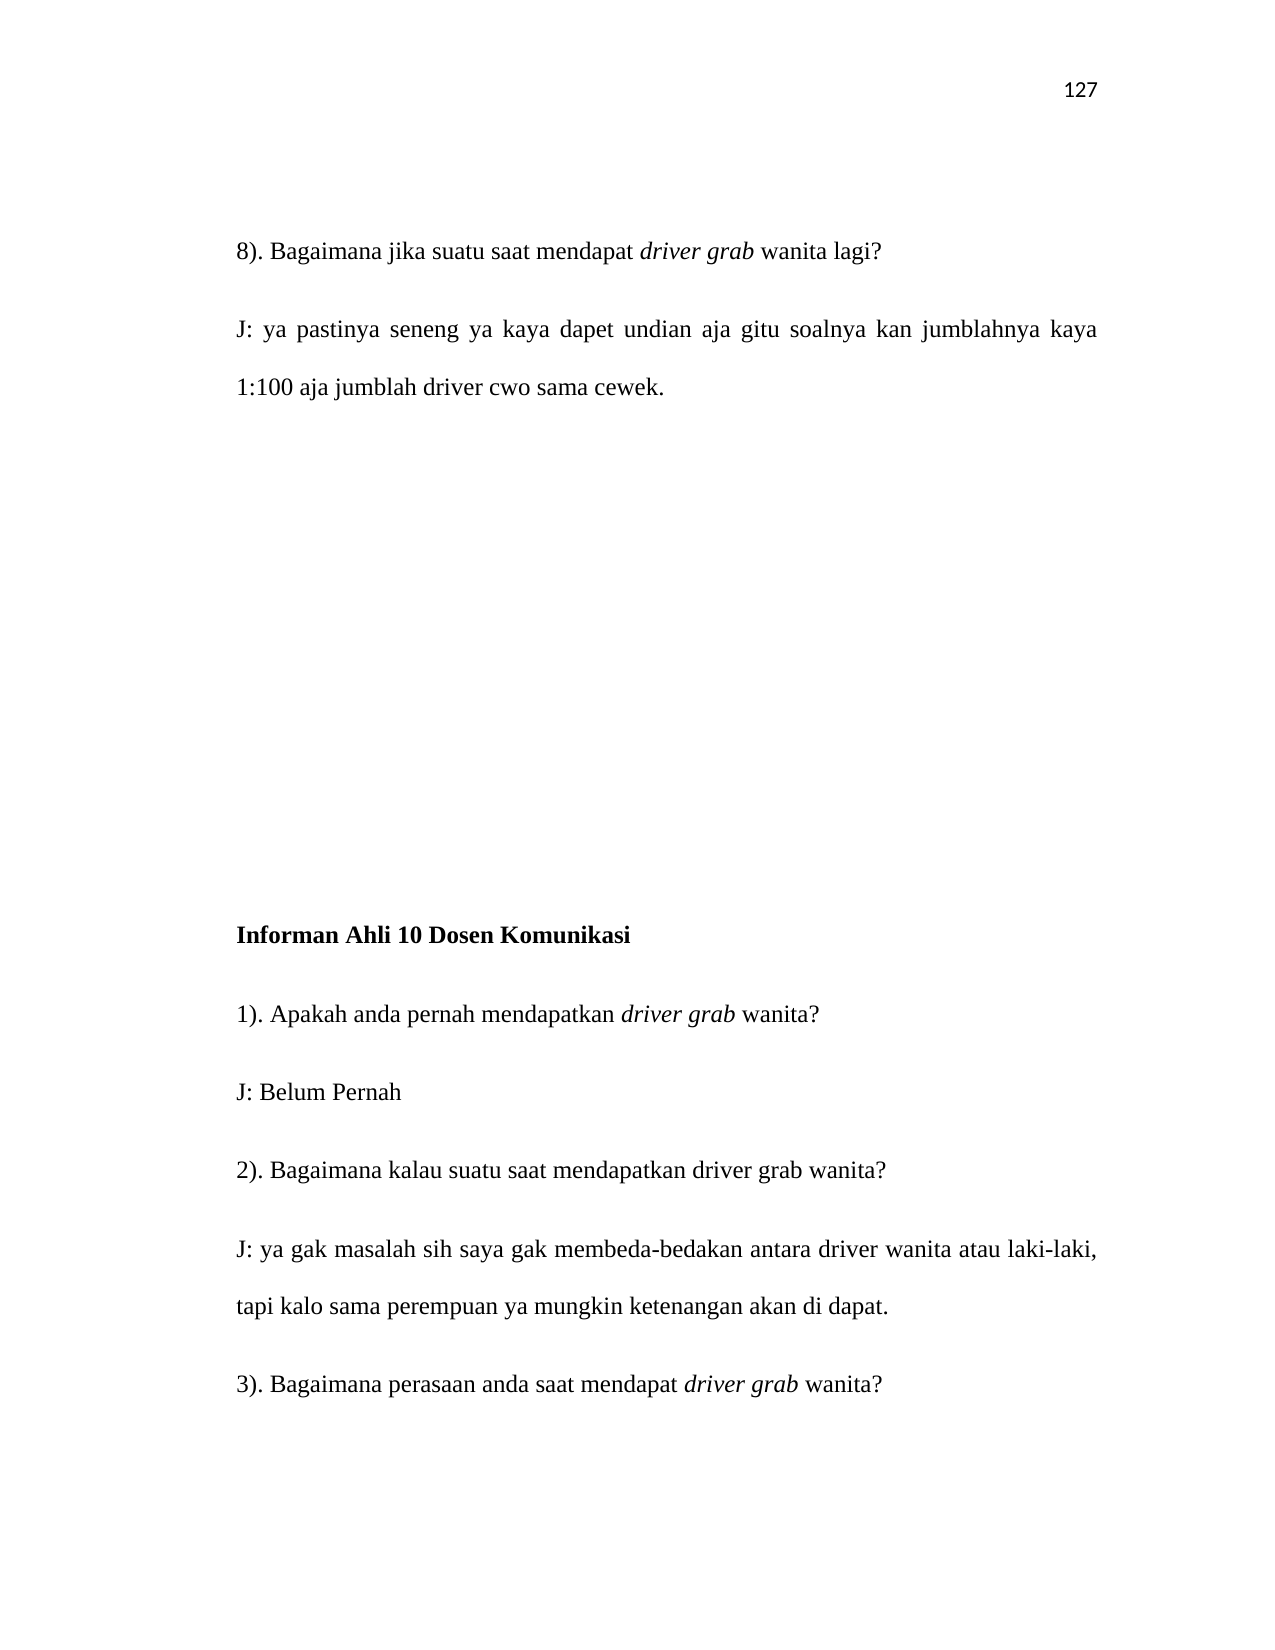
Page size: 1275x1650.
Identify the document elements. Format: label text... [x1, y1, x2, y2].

text J: ya pastinya seneng ya kaya dapet undian aja gitu soalnya kan jumblahnya kaya 1:100 aja jumblah driver cwo sama cewek. [236, 314, 1098, 401]
text 2). Bagaimana kalau suatu saat mendapatkan driver grab wanita? [236, 1155, 1098, 1184]
text 1). Apakah anda pernah mendapatkan driver grab wanita? [236, 999, 1098, 1027]
text 8). Bagaimana jika suatu saat mendapat driver grab wanita lagi? [236, 236, 1098, 265]
text J: Belum Pernah [236, 1077, 1098, 1106]
text 3). Bagaimana perasaan anda saat mendapat driver grab wanita? [236, 1369, 1098, 1398]
text Informan Ahli 10 Dosen Komunikasi [236, 920, 1098, 949]
text J: ya gak masalah sih saya gak membeda-bedakan antara driver wanita atau laki-laki, tapi kalo sama perempuan ya mungkin ketenangan akan di dapat. [236, 1234, 1098, 1320]
